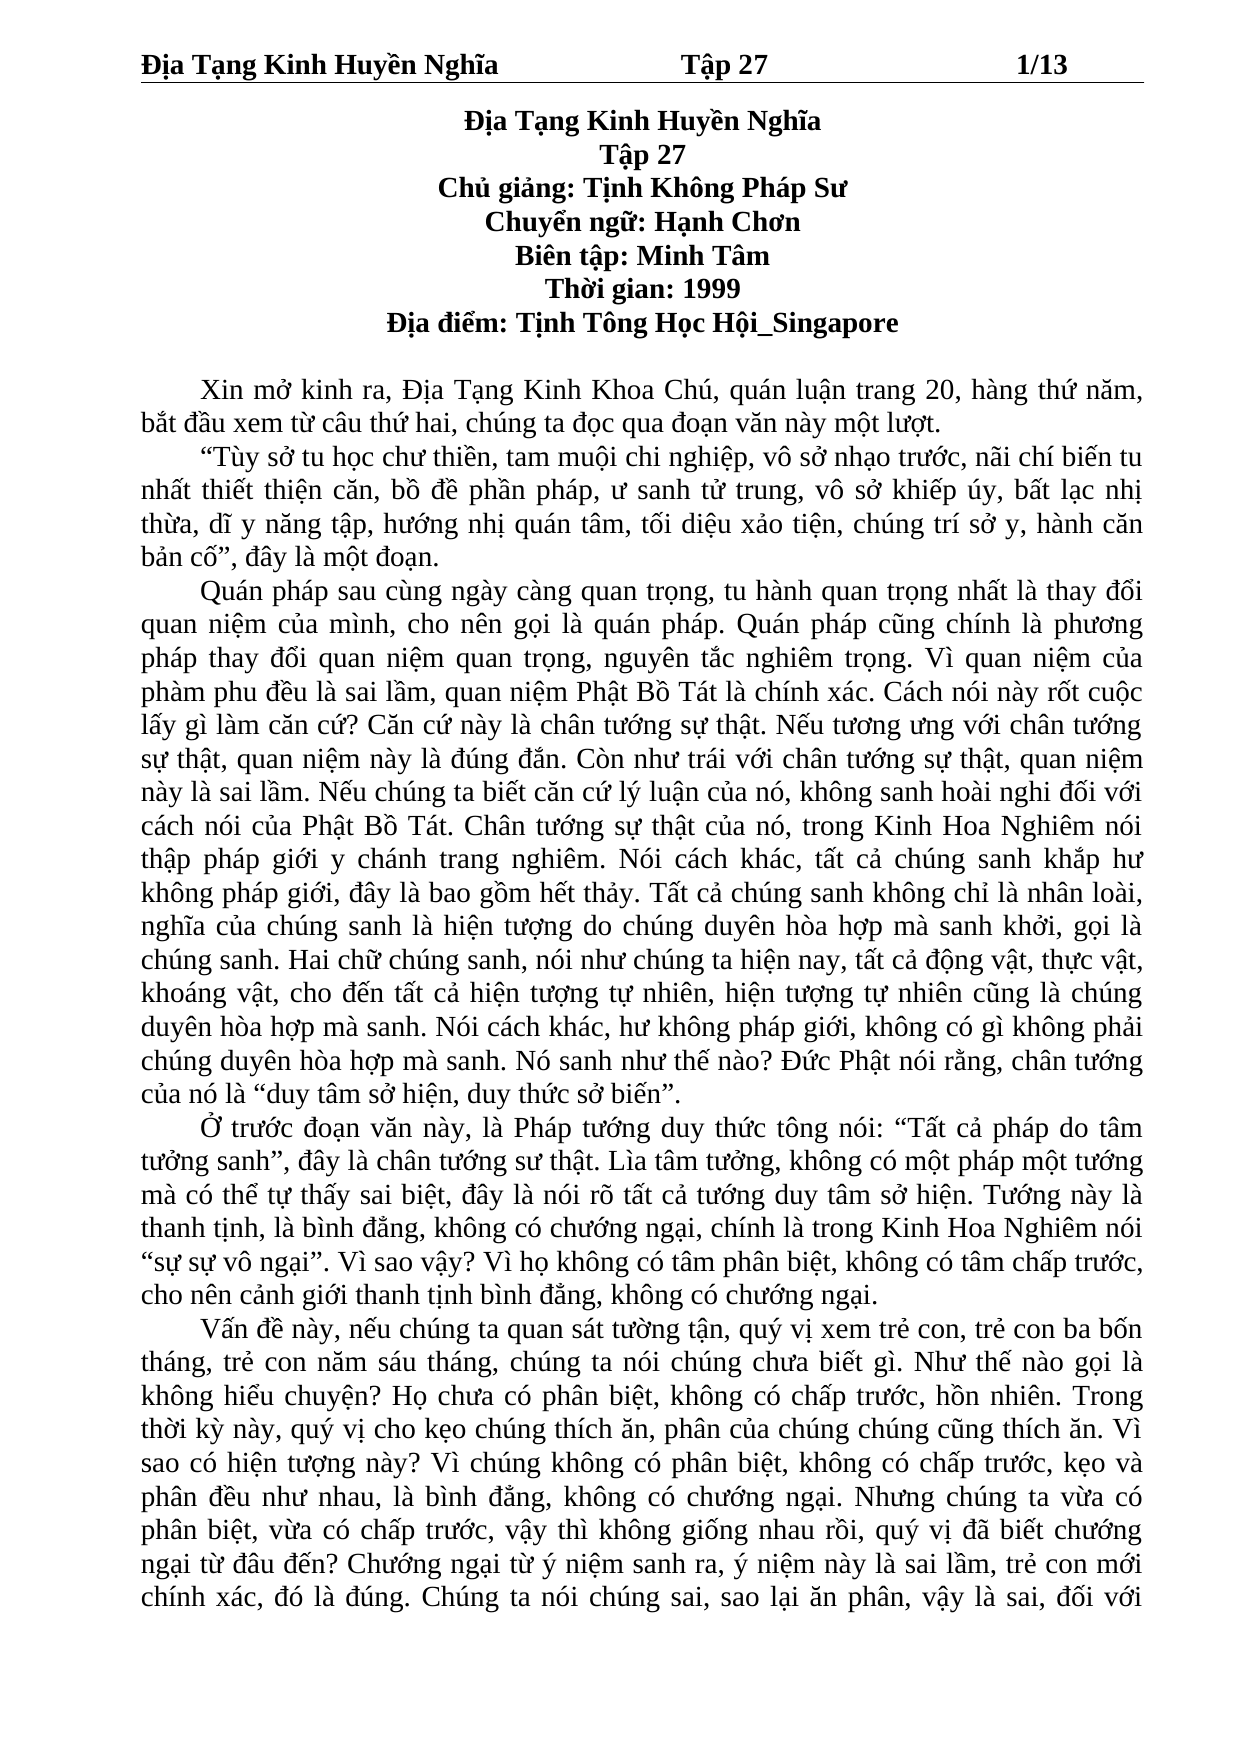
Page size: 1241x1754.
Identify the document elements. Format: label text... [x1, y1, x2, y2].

text “Tùy sở tu học chư thiền, tam muội chi nghiệp, vô sở nhạo trước, nãi chí biến tu nhất thiết thiện căn, bồ đề phần pháp, ư sanh tử trung, vô sở khiếp úy, bất lạc nhị thừa, dĩ y năng tập, hướng nhị quán tâm, tối diệu xảo tiện, chúng trí sở y, hành căn bản cố”, đây là một đoạn. [141, 439, 1144, 573]
text Ở trước đoạn văn này, là Pháp tướng duy thức tông nói: “Tất cả pháp do tâm tưởng sanh”, đây là chân tướng sư thật. Lìa tâm tưởng, không có một pháp một tướng mà có thể tự thấy sai biệt, đây là nói rõ tất cả tướng duy tâm sở hiện. Tướng này là thanh tịnh, là bình đẳng, không có chướng ngại, chính là trong Kinh Hoa Nghiêm nói “sự sự vô ngại”. Vì sao vậy? Vì họ không có tâm phân biệt, không có tâm chấp trước, cho nên cảnh giới thanh tịnh bình đẳng, không có chướng ngại. [141, 1110, 1144, 1311]
text Xin mở kinh ra, Địa Tạng Kinh Khoa Chú, quán luận trang 20, hàng thứ năm, bắt đầu xem từ câu thứ hai, chúng ta đọc qua đoạn văn này một lượt. [141, 372, 1144, 439]
text Địa Tạng Kinh Huyền Nghĩa [141, 103, 1144, 137]
text Biên tập: Minh Tâm [141, 238, 1144, 271]
text Địa điểm: Tịnh Tông Học Hội_Singapore [141, 305, 1144, 338]
text Chủ giảng: Tịnh Không Pháp Sư [141, 171, 1144, 204]
text Quán pháp sau cùng ngày càng quan trọng, tu hành quan trọng nhất là thay đổi quan niệm của mình, cho nên gọi là quán pháp. Quán pháp cũng chính là phương pháp thay đổi quan niệm quan trọng, nguyên tắc nghiêm trọng. Vì quan niệm của phàm phu đều là sai lầm, quan niệm Phật Bồ Tát là chính xác. Cách nói này rốt cuộc lấy gì làm căn cứ? Căn cứ này là chân tướng sự thật. Nếu tương ưng với chân tướng sự thật, quan niệm này là đúng đắn. Còn như trái với chân tướng sự thật, quan niệm này là sai lầm. Nếu chúng ta biết căn cứ lý luận của nó, không sanh hoài nghi đối với cách nói của Phật Bồ Tát. Chân tướng sự thật của nó, trong Kinh Hoa Nghiêm nói thập pháp giới y chánh trang nghiêm. Nói cách khác, tất cả chúng sanh khắp hư không pháp giới, đây là bao gồm hết thảy. Tất cả chúng sanh không chỉ là nhân loài, nghĩa của chúng sanh là hiện tượng do chúng duyên hòa hợp mà sanh khởi, gọi là chúng sanh. Hai chữ chúng sanh, nói như chúng ta hiện nay, tất cả động vật, thực vật, khoáng vật, cho đến tất cả hiện tượng tự nhiên, hiện tượng tự nhiên cũng là chúng duyên hòa hợp mà sanh. Nói cách khác, hư không pháp giới, không có gì không phải chúng duyên hòa hợp mà sanh. Nó sanh như thế nào? Đức Phật nói rằng, chân tướng của nó là “duy tâm sở hiện, duy thức sở biến”. [141, 573, 1144, 1110]
text Chuyển ngữ: Hạnh Chơn [141, 204, 1144, 238]
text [141, 1311, 1144, 1613]
text Thời gian: 1999 [141, 271, 1144, 305]
text Tập 27 [141, 137, 1144, 171]
